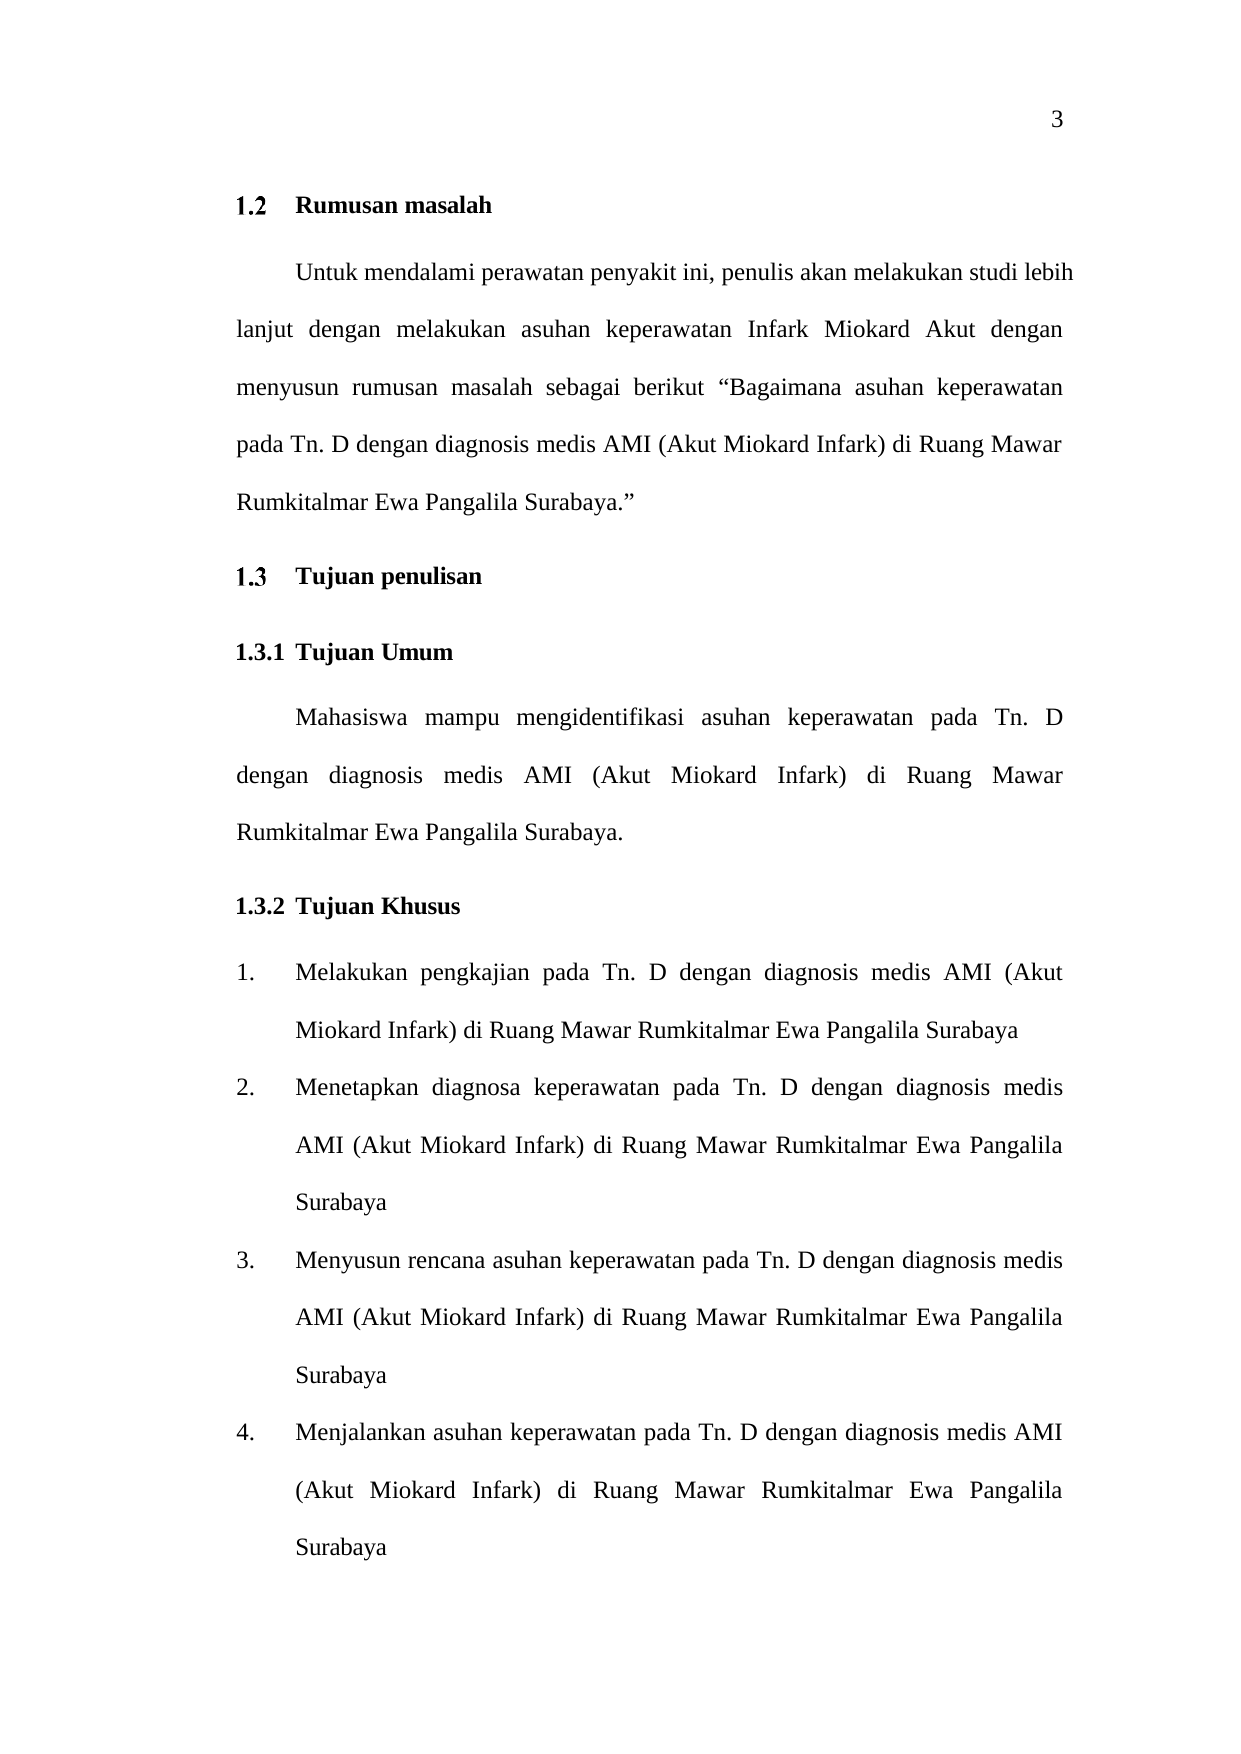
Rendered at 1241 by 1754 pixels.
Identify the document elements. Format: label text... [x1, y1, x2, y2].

subtitle Tujuan Umum [235, 637, 1093, 665]
list Menetapkan diagnosa keperawatan pada Tn. D dengan diagnosis medis AMI (Akut Miokard Infark) di Ruang Mawar Rumkitalmar Ewa Pangalila Surabaya [236, 1072, 1063, 1216]
list Menjalankan asuhan keperawatan pada Tn. D dengan diagnosis medis AMI (Akut Miokard Infark) di Ruang Mawar Rumkitalmar Ewa Pangalila Surabaya [236, 1417, 1063, 1561]
list Melakukan pengkajian pada Tn. D dengan diagnosis medis AMI (Akut Miokard Infark) di Ruang Mawar Rumkitalmar Ewa Pangalila Surabaya [236, 957, 1063, 1043]
picture [237, 567, 266, 586]
text Mahasiswa mampu mengidentifikasi asuhan keperawatan pada Tn. D dengan diagnosis medis AMI (Akut Miokard Infark) di Ruang Mawar Rumkitalmar Ewa Pangalila Surabaya. [236, 702, 1063, 846]
subtitle Rumusan masalah [237, 190, 1093, 220]
picture [237, 196, 266, 215]
subtitle Tujuan Khusus [235, 891, 1093, 920]
text Untuk mendalami perawatan penyakit ini, penulis akan melakukan studi lebih [295, 257, 1093, 286]
text lanjut dengan melakukan asuhan keperawatan Infark Miokard Akut dengan menyusun rumusan masalah sebagai berikut “Bagaimana asuhan keperawatan pada Tn. D dengan diagnosis medis AMI (Akut Miokard Infark) di Ruang Mawar Rumkitalmar Ewa Pangalila Surabaya.” [236, 314, 1063, 516]
list Menyusun rencana asuhan keperawatan pada Tn. D dengan diagnosis medis AMI (Akut Miokard Infark) di Ruang Mawar Rumkitalmar Ewa Pangalila Surabaya [236, 1245, 1063, 1388]
subtitle Tujuan penulisan [237, 561, 1093, 591]
